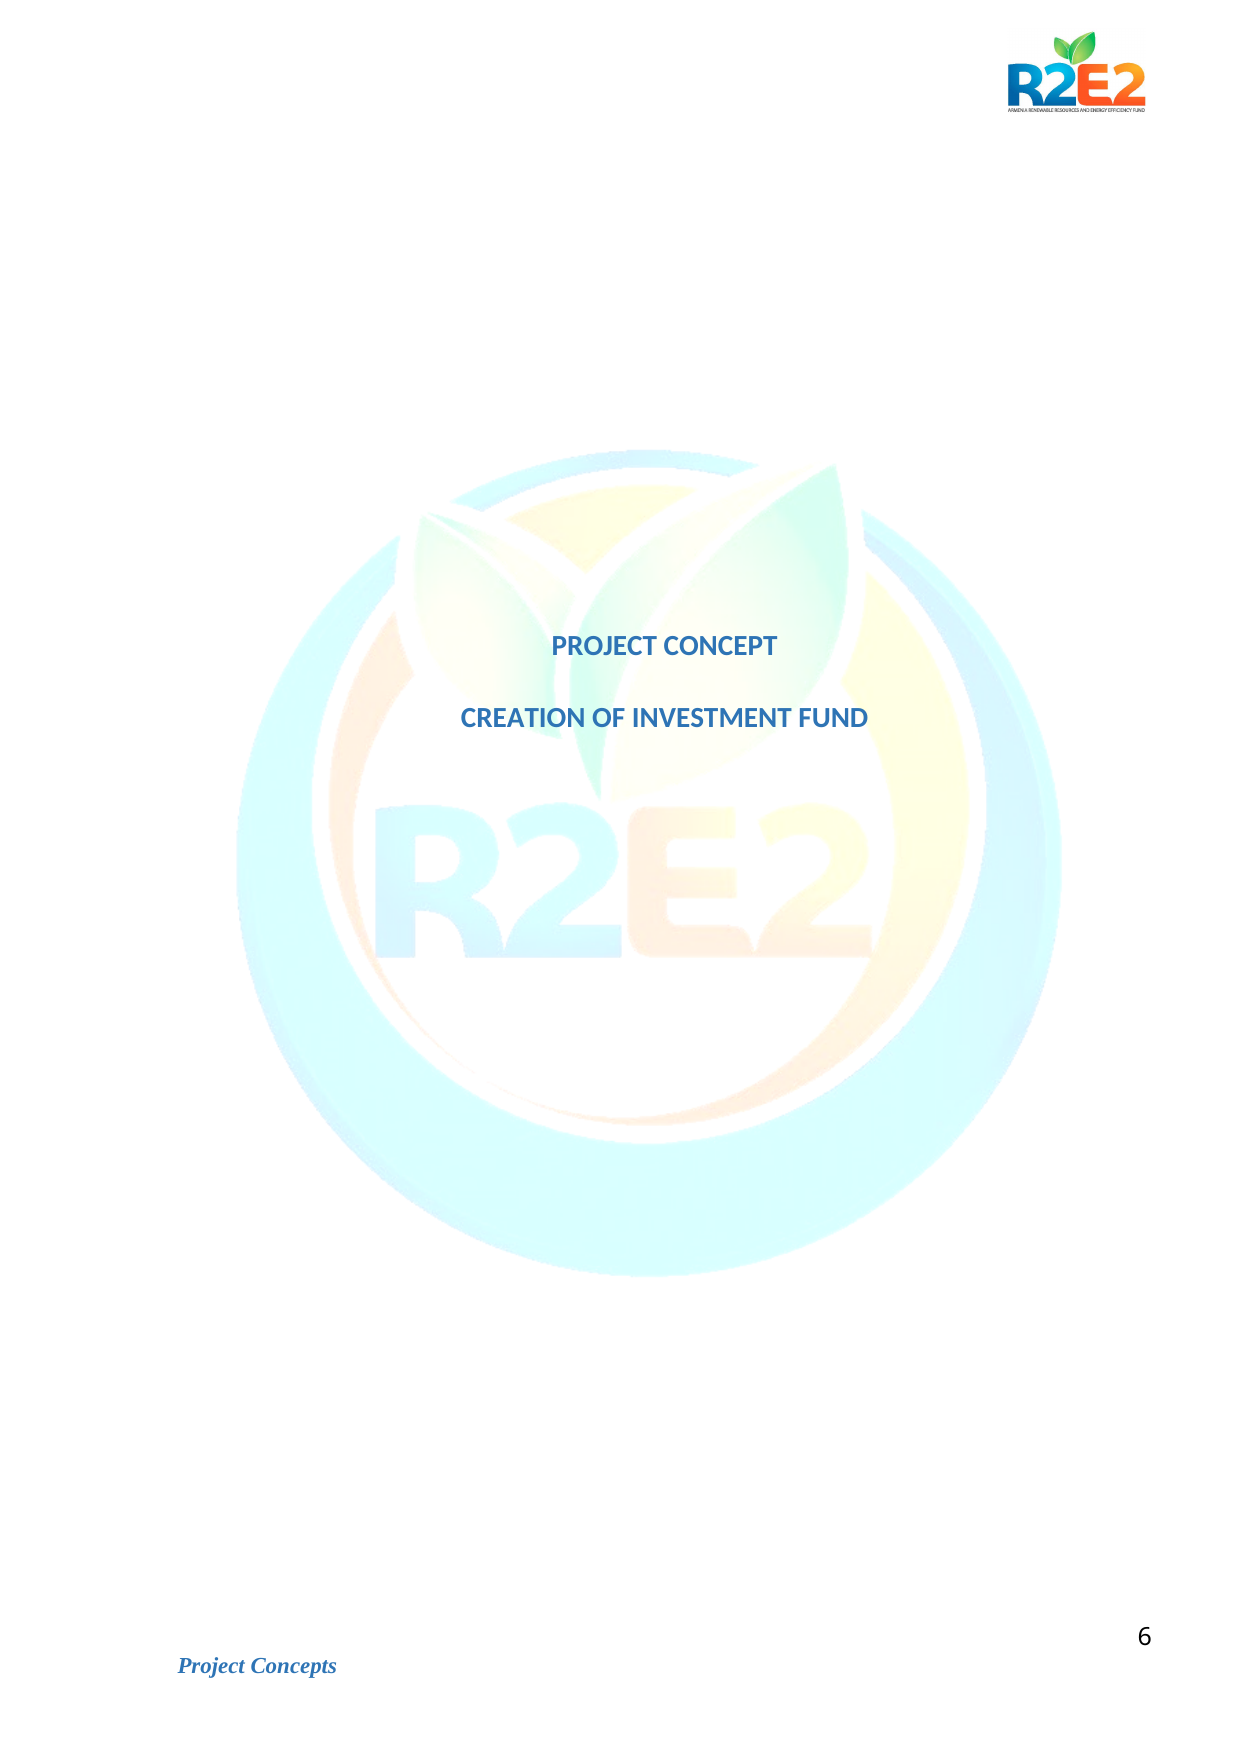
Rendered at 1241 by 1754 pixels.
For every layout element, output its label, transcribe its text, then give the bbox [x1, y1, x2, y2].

picture [1007, 28, 1147, 115]
subtitle CREATION OF INVESTMENT FUND [177, 699, 1152, 734]
text PROJECT CONCEPT [177, 627, 1152, 663]
